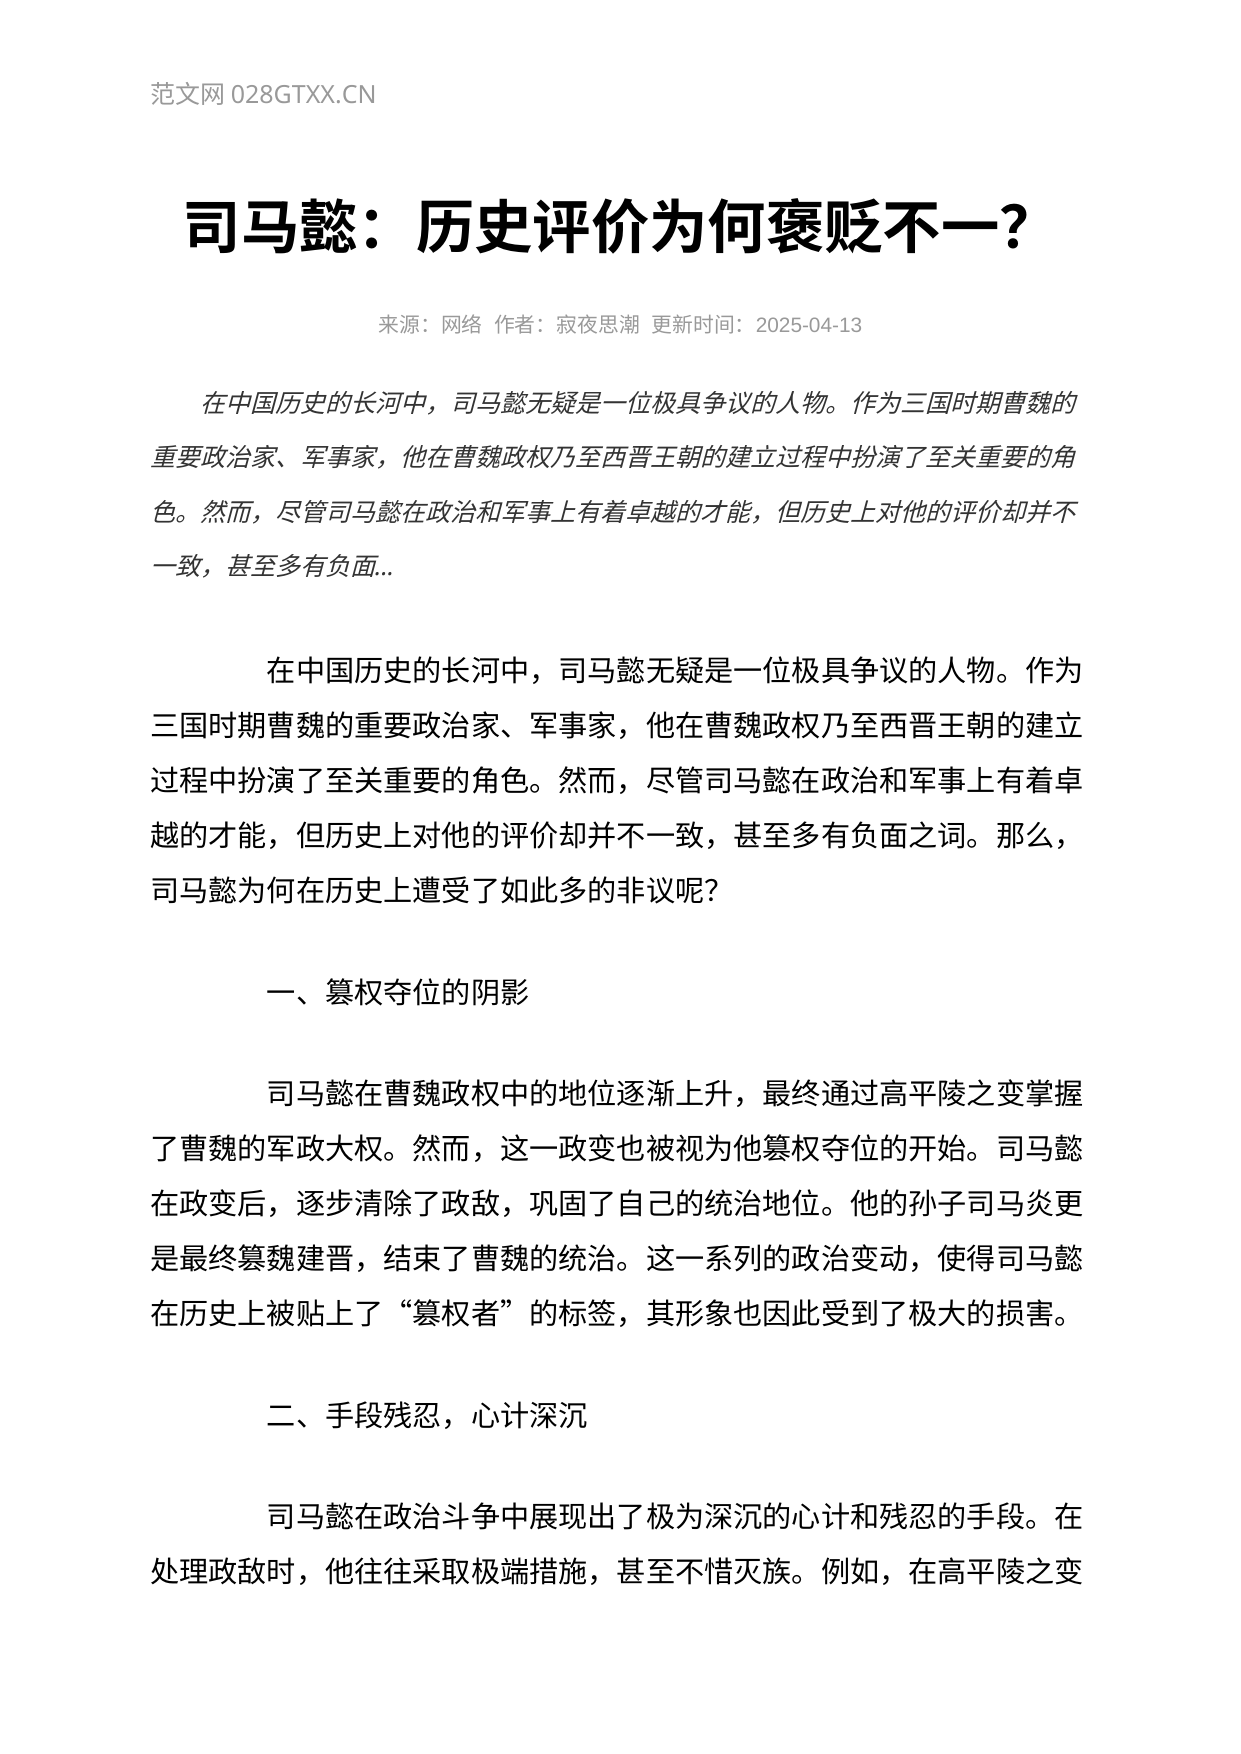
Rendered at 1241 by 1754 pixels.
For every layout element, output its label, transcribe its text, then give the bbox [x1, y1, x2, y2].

text 司马懿在曹魏政权中的地位逐渐上升，最终通过高平陵之变掌握了曹魏的军政大权。然而，这一政变也被视为他篡权夺位的开始。司马懿在政变后，逐步清除了政敌，巩固了自己的统治地位。他的孙子司马炎更是最终篡魏建晋，结束了曹魏的统治。这一系列的政治变动，使得司马懿在历史上被贴上了“篡权者”的标签，其形象也因此受到了极大的损害。 [150, 1071, 1090, 1333]
text 二、手段残忍，心计深沉 [150, 1392, 1090, 1434]
subtitle 司马懿：历史评价为何褒贬不一？ [150, 181, 1090, 266]
text 来源：网络 作者：寂夜思潮 更新时间：2025-04-13 [150, 313, 1090, 337]
text 在中国历史的长河中，司马懿无疑是一位极具争议的人物。作为三国时期曹魏的重要政治家、军事家，他在曹魏政权乃至西晋王朝的建立过程中扮演了至关重要的角色。然而，尽管司马懿在政治和军事上有着卓越的才能，但历史上对他的评价却并不一致，甚至多有负面之词。那么，司马懿为何在历史上遭受了如此多的非议呢？ [150, 648, 1090, 910]
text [150, 1494, 1090, 1591]
text 一、篡权夺位的阴影 [150, 969, 1090, 1011]
text 在中国历史的长河中，司马懿无疑是一位极具争议的人物。作为三国时期曹魏的重要政治家、军事家，他在曹魏政权乃至西晋王朝的建立过程中扮演了至关重要的角色。然而，尽管司马懿在政治和军事上有着卓越的才能，但历史上对他的评价却并不一致，甚至多有负面... [150, 383, 1090, 583]
